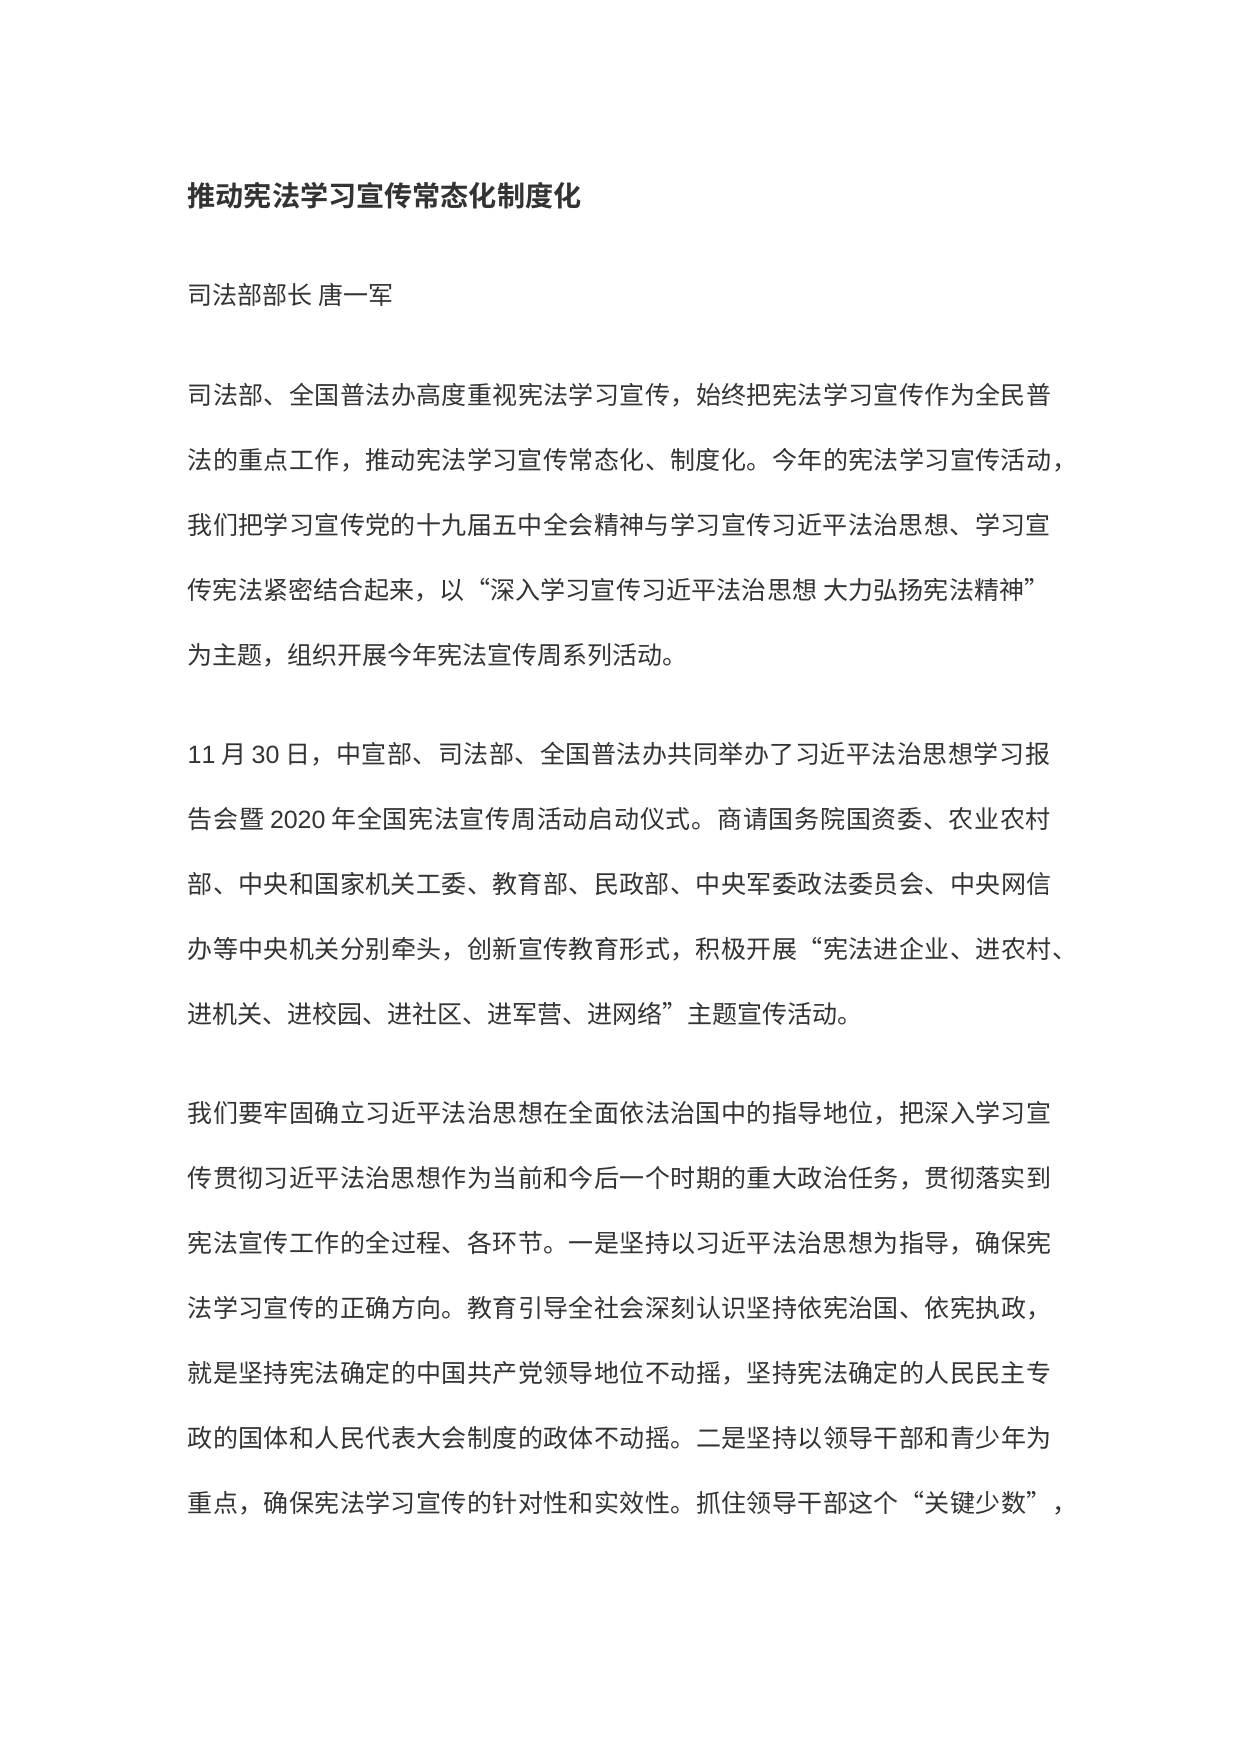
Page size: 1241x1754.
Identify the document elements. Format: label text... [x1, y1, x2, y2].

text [187, 1079, 1053, 1534]
text 11月30日，中宣部、司法部、全国普法办共同举办了习近平法治思想学习报告会暨2020年全国宪法宣传周活动启动仪式。商请国务院国资委、农业农村部、中央和国家机关工委、教育部、民政部、中央军委政法委员会、中央网信办等中央机关分别牵头，创新宣传教育形式，积极开展“宪法进企业、进农村、进机关、进校园、进社区、进军营、进网络”主题宣传活动。 [187, 720, 1053, 1045]
text 推动宪法学习宣传常态化制度化 [187, 162, 1053, 227]
text 司法部、全国普法办高度重视宪法学习宣传，始终把宪法学习宣传作为全民普法的重点工作，推动宪法学习宣传常态化、制度化。今年的宪法学习宣传活动，我们把学习宣传党的十九届五中全会精神与学习宣传习近平法治思想、学习宣传宪法紧密结合起来，以“深入学习宣传习近平法治思想 大力弘扬宪法精神”为主题，组织开展今年宪法宣传周系列活动。 [187, 361, 1053, 686]
text 司法部部长 唐一军 [187, 261, 1053, 326]
